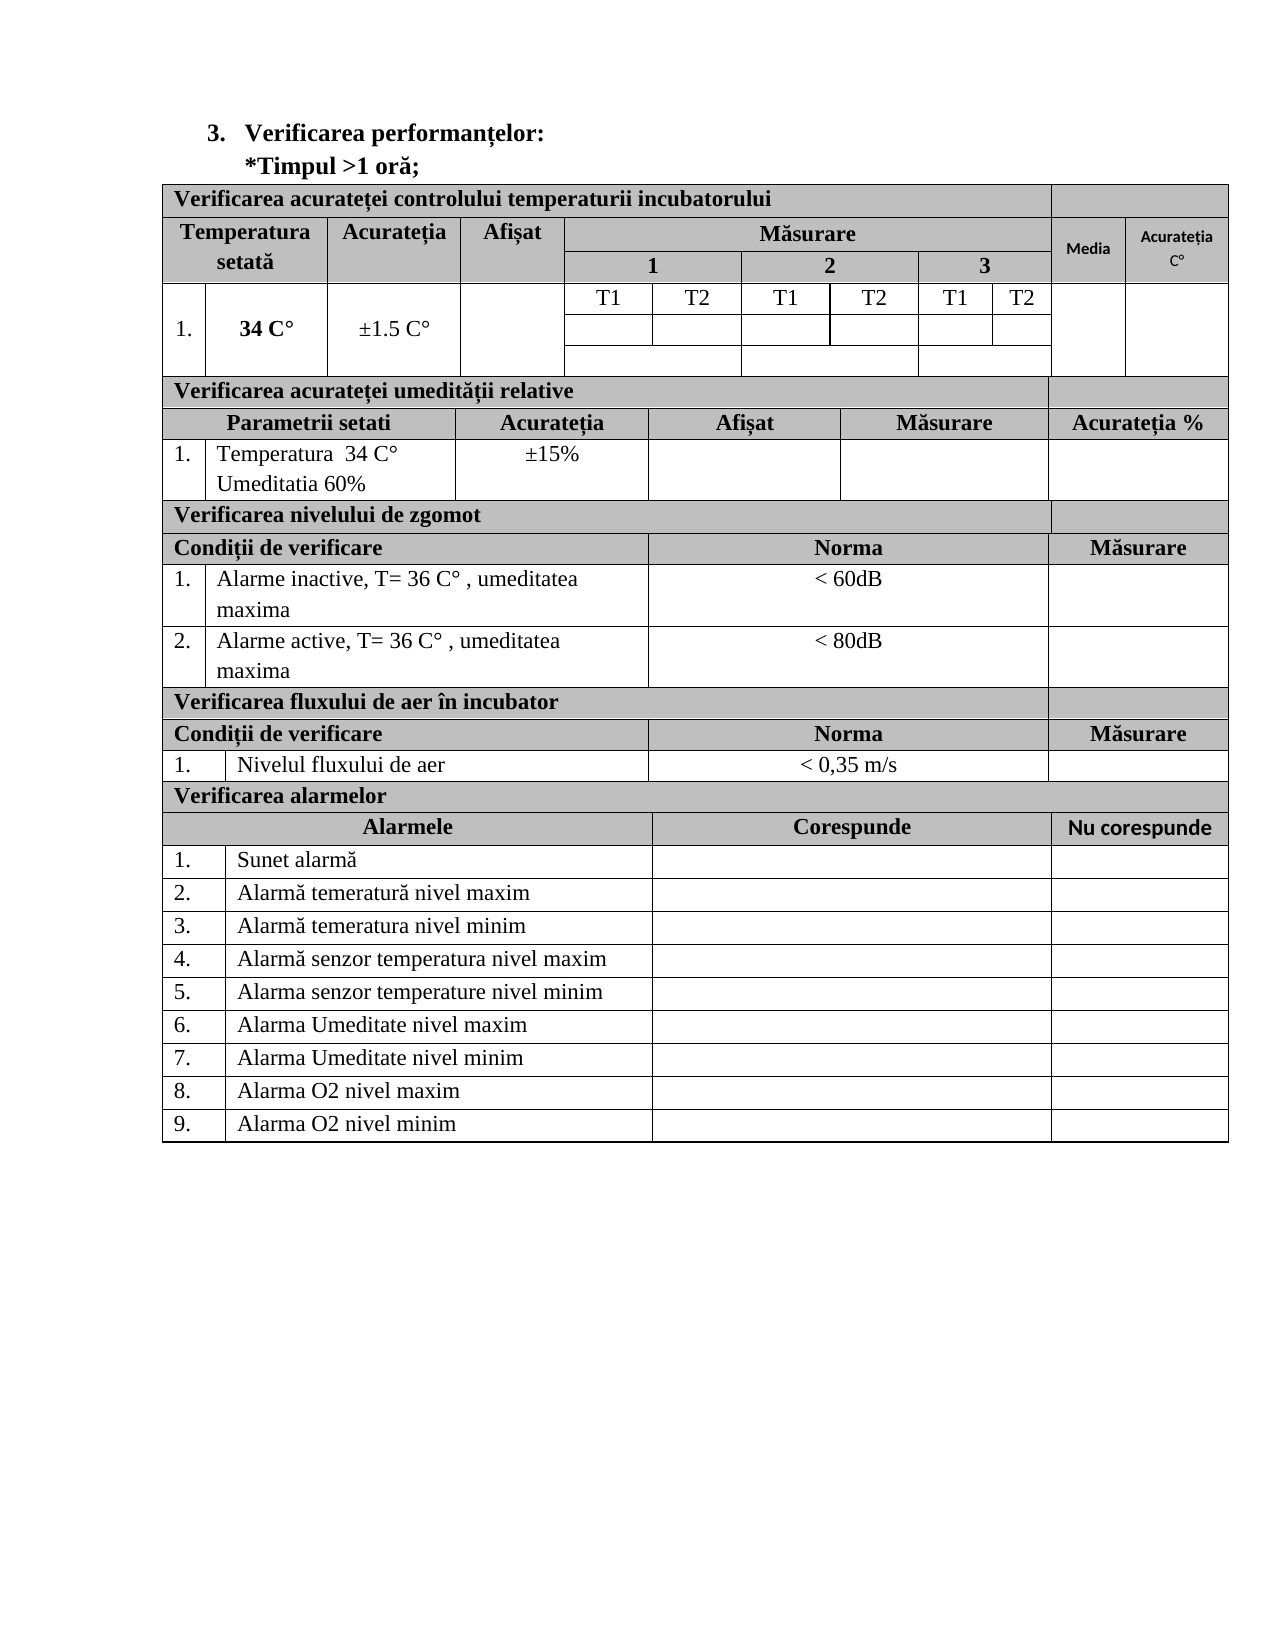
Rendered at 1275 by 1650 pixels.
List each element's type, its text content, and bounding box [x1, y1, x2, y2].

table_cell [653, 945, 1051, 977]
table_cell [1049, 688, 1228, 718]
table_cell [1052, 945, 1228, 977]
table_cell [653, 879, 1051, 911]
table_cell [742, 315, 829, 345]
table_cell 34 C° [206, 284, 327, 376]
table_header Verificarea acurateței controlului temperaturii incubatorului [163, 185, 1051, 217]
table_cell Alarme active, T= 36 C° , umeditatea maxima [206, 627, 648, 687]
table_cell 1. [163, 440, 205, 500]
table_cell [653, 315, 741, 345]
table_cell 4. [163, 945, 225, 977]
table_cell [742, 346, 918, 376]
table_cell [1052, 284, 1125, 376]
table_cell [1052, 879, 1228, 911]
table_cell Norma [649, 720, 1048, 750]
table_cell [653, 912, 1051, 944]
table_cell T2 [831, 284, 918, 314]
table_cell 9. [163, 1110, 225, 1141]
table_cell < 80dB [649, 627, 1048, 687]
table_cell 7. [163, 1044, 225, 1076]
table_cell T2 [993, 284, 1051, 314]
table_cell 1. [163, 846, 225, 878]
table_cell 2 [742, 252, 918, 282]
table_cell Acurateția [456, 409, 648, 439]
table_cell < 60dB [649, 565, 1048, 626]
table_cell 1. [163, 565, 205, 626]
table_cell Nivelul fluxului de aer [226, 751, 648, 781]
table_cell [1126, 284, 1228, 376]
table_cell Alarma senzor temperature nivel minim [226, 978, 652, 1010]
table_cell [919, 315, 992, 345]
table_cell [565, 346, 741, 376]
table_cell [1052, 501, 1228, 533]
list Verificarea performanțelor: [207, 118, 1186, 147]
table_cell [1049, 751, 1228, 781]
table_cell Corespunde [653, 813, 1051, 845]
table_cell 8. [163, 1077, 225, 1108]
table_cell Verificarea fluxului de aer în incubator [163, 688, 1048, 718]
table_cell T1 [565, 284, 652, 314]
table_cell Alarmele [163, 813, 652, 845]
table_cell [1052, 1044, 1228, 1076]
table_cell Afișat [649, 409, 840, 439]
table_cell Măsurare [1049, 720, 1228, 750]
table_cell Măsurare [841, 409, 1048, 439]
table_cell Alarmă senzor temperatura nivel maxim [226, 945, 652, 977]
table_cell 1. [163, 284, 205, 376]
table_cell [653, 978, 1051, 1010]
table_cell Măsurare [565, 218, 1051, 251]
table_cell 1 [565, 252, 741, 282]
table_cell Alarma O2 nivel minim [226, 1110, 652, 1141]
table_cell ±1.5 C° [328, 284, 460, 376]
table_cell [831, 315, 918, 345]
table_cell [1052, 1110, 1228, 1141]
table_cell 2. [163, 627, 205, 687]
table_cell 6. [163, 1011, 225, 1043]
table_cell Acurateția C° [1126, 218, 1228, 282]
table_cell T2 [653, 284, 741, 314]
table_cell [649, 440, 840, 500]
table_cell Parametrii setati [163, 409, 455, 439]
table_cell Verificarea acurateței umedității relative [163, 377, 1048, 407]
table_cell [1052, 978, 1228, 1010]
table_cell Alarmă temeratură nivel maxim [226, 879, 652, 911]
table_cell [1052, 846, 1228, 878]
table_cell [653, 1011, 1051, 1043]
table_cell [1052, 912, 1228, 944]
table_cell [919, 346, 1051, 376]
table_cell Alarma O2 nivel maxim [226, 1077, 652, 1108]
table_cell Nu corespunde [1052, 813, 1228, 845]
table_cell 5. [163, 978, 225, 1010]
table_cell T1 [742, 284, 829, 314]
table_cell Afișat [461, 218, 564, 282]
table_cell [993, 315, 1051, 345]
table_cell Verificarea alarmelor [163, 782, 1228, 812]
table_cell [1049, 627, 1228, 687]
table_cell Condiții de verificare [163, 720, 648, 750]
table_cell Media [1052, 218, 1125, 282]
table_cell Sunet alarmă [226, 846, 652, 878]
table_cell Alarma Umeditate nivel maxim [226, 1011, 652, 1043]
table_cell [1052, 1077, 1228, 1108]
table_cell 1. [163, 751, 225, 781]
table_cell [653, 1110, 1051, 1141]
table_cell < 0,35 m/s [649, 751, 1048, 781]
table_cell Măsurare [1049, 534, 1228, 564]
table_cell [1052, 1011, 1228, 1043]
table_cell [1049, 440, 1228, 500]
table_cell 3 [919, 252, 1051, 282]
table_cell [565, 315, 652, 345]
table_cell [841, 440, 1048, 500]
table_cell 3. [163, 912, 225, 944]
table_cell Alarmă temeratura nivel minim [226, 912, 652, 944]
table_cell Norma [649, 534, 1048, 564]
table_cell Temperatura setată [163, 218, 327, 282]
table_cell Alarma Umeditate nivel minim [226, 1044, 652, 1076]
table_cell [461, 284, 564, 376]
table_cell [653, 1044, 1051, 1076]
table_cell Condiții de verificare [163, 534, 648, 564]
table_cell Temperatura 34 C° Umeditatia 60% [206, 440, 455, 500]
table_cell Alarme inactive, T= 36 C° , umeditatea maxima [206, 565, 648, 626]
table_header [1052, 185, 1228, 217]
table_cell [1049, 377, 1228, 407]
table_cell [1049, 565, 1228, 626]
table_cell Acurateția [328, 218, 460, 282]
table_cell 2. [163, 879, 225, 911]
table_cell [653, 846, 1051, 878]
table_cell Acurateția % [1049, 409, 1228, 439]
table_cell Verificarea nivelului de zgomot [163, 501, 1051, 533]
table_cell T1 [919, 284, 992, 314]
table_cell ±15% [456, 440, 648, 500]
table_cell [653, 1077, 1051, 1108]
list *Timpul >1 oră; [244, 151, 1186, 180]
